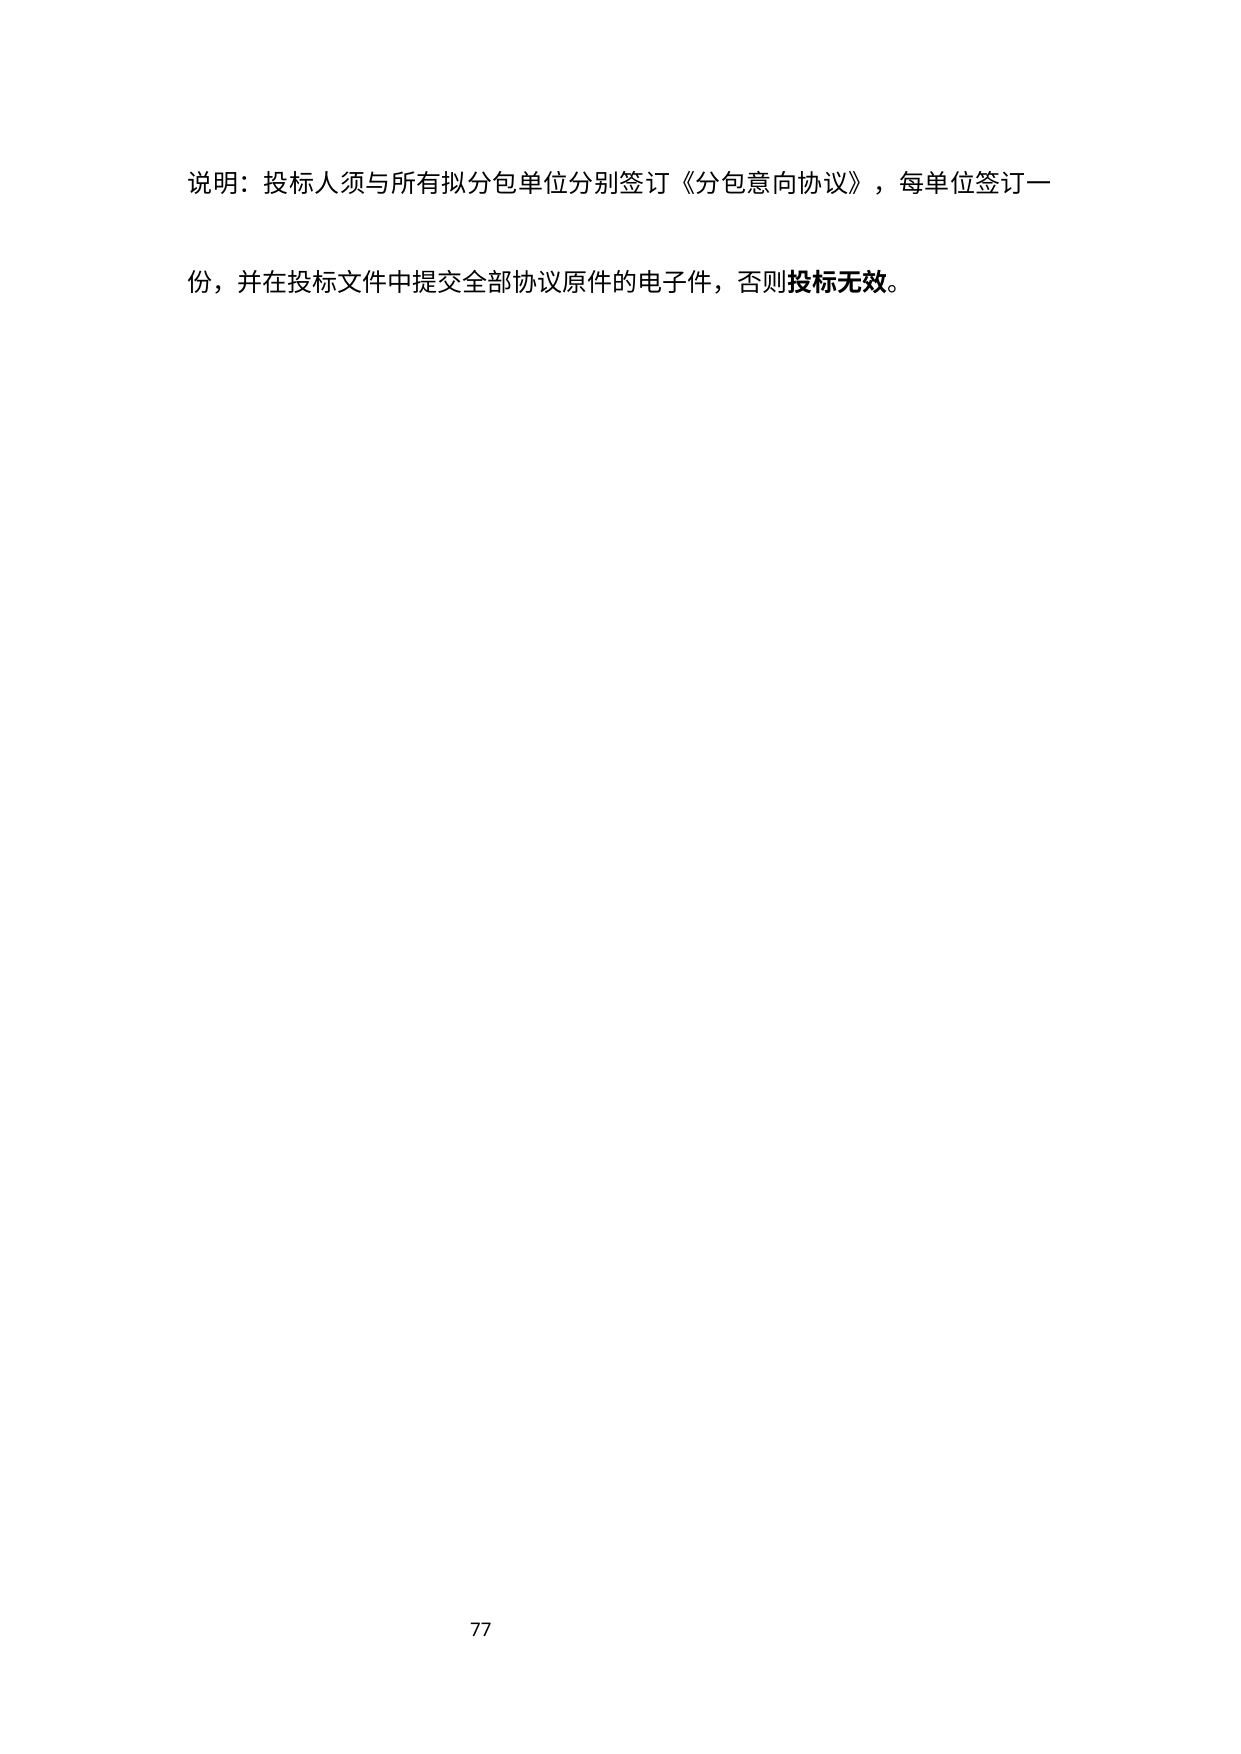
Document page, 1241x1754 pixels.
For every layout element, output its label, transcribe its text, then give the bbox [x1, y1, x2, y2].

text 说明：投标人须与所有拟分包单位分别签订《分包意向协议》，每单位签订一份，并在投标文件中提交全部协议原件的电子件，否则投标无效。 [187, 148, 1053, 314]
